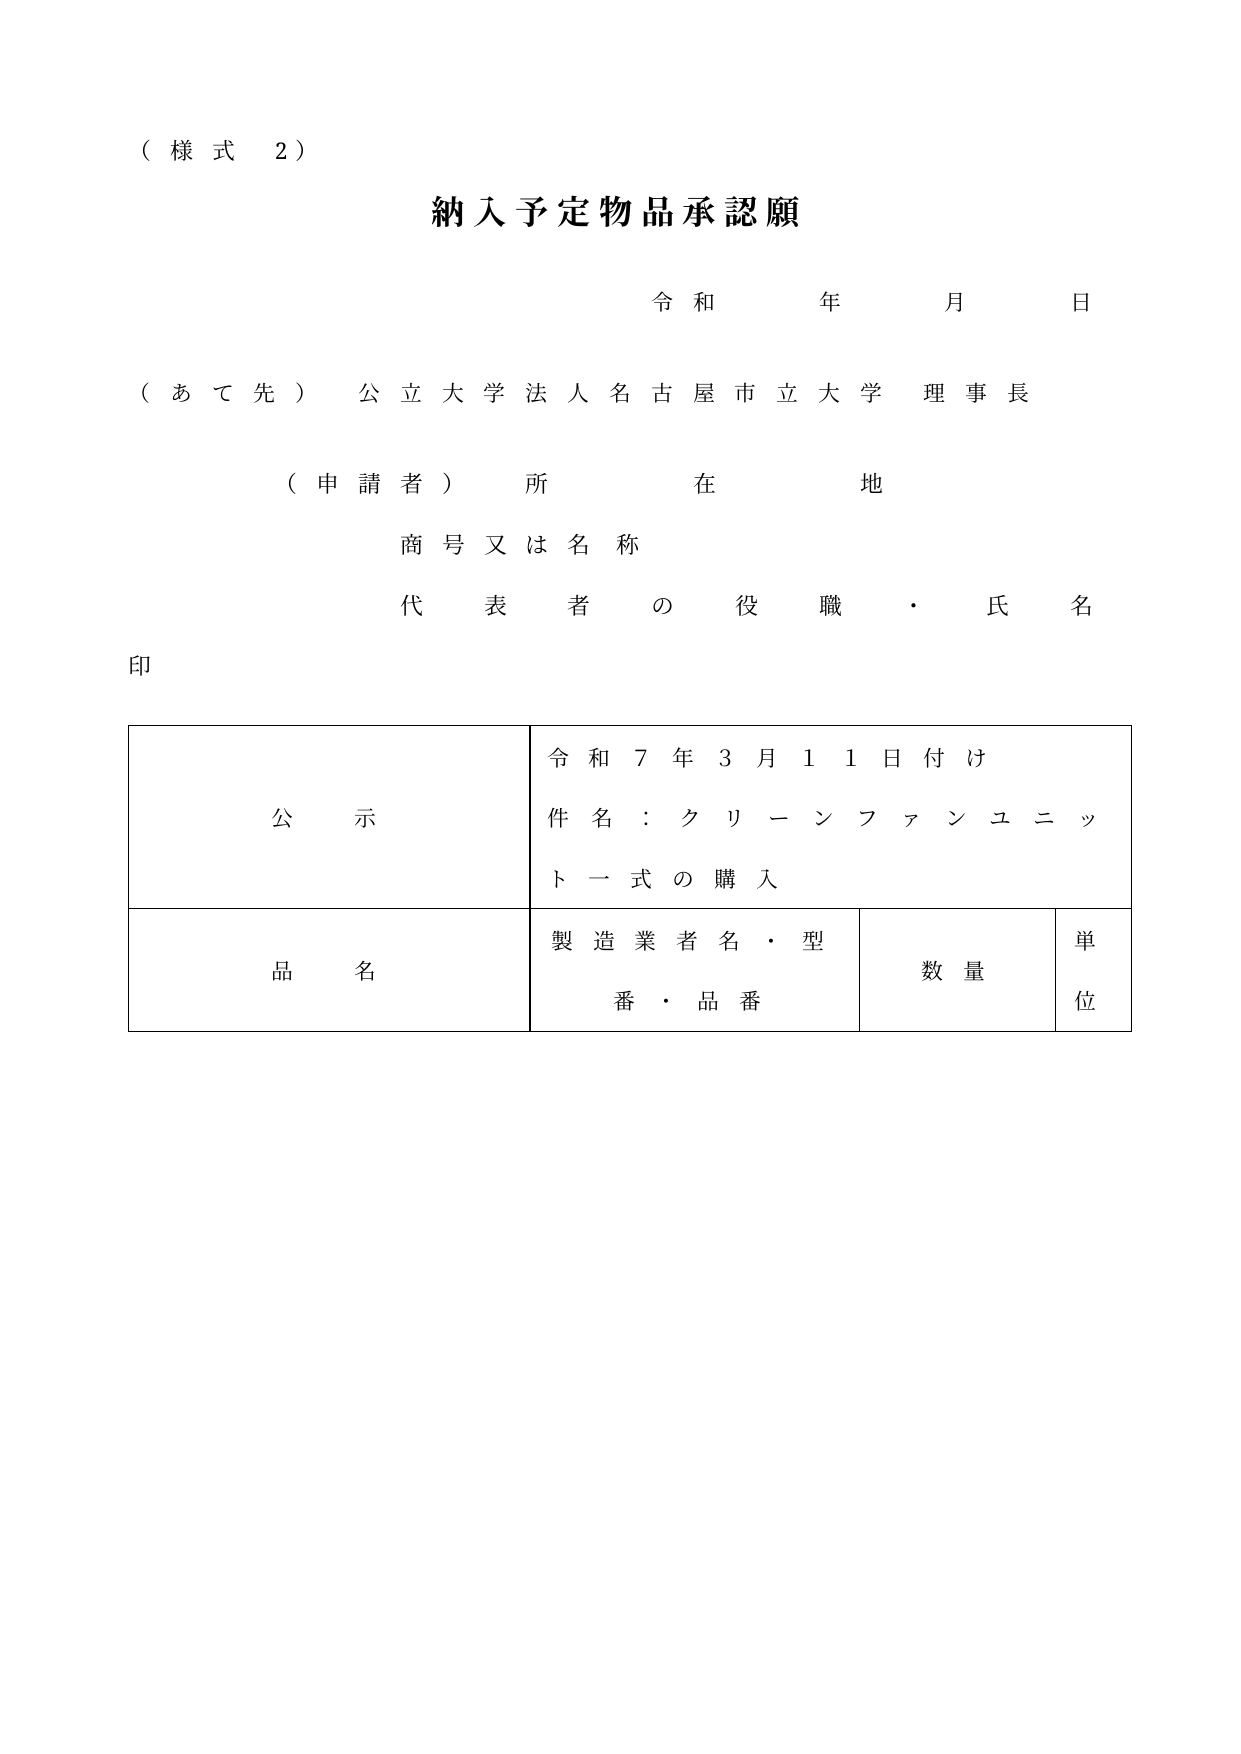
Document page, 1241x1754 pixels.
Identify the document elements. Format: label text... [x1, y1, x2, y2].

table_cell 製造業者名・型番・品番 [531, 909, 859, 1031]
text （様式 2） [128, 119, 1112, 180]
table_header 公 示 [129, 726, 529, 908]
text （あて先） 公立大学法人名古屋市立大学 理事長 [128, 362, 1112, 422]
table_header 令和７年３月１１日付け 件名：クリーンファンユニット一式の購入 [531, 726, 1131, 908]
table_cell 品 名 [129, 909, 529, 1031]
text 代表者の役職・氏名 印 [128, 574, 1112, 695]
text （申請者） 所 在 地 [128, 453, 1112, 513]
table_cell 数量 [860, 909, 1055, 1031]
text 納入予定物品承認願 [128, 180, 1112, 240]
text 商号又は名称 [128, 513, 1112, 574]
table_cell 単位 [1056, 909, 1131, 1031]
text 令和 年 月 日 [128, 271, 1112, 331]
